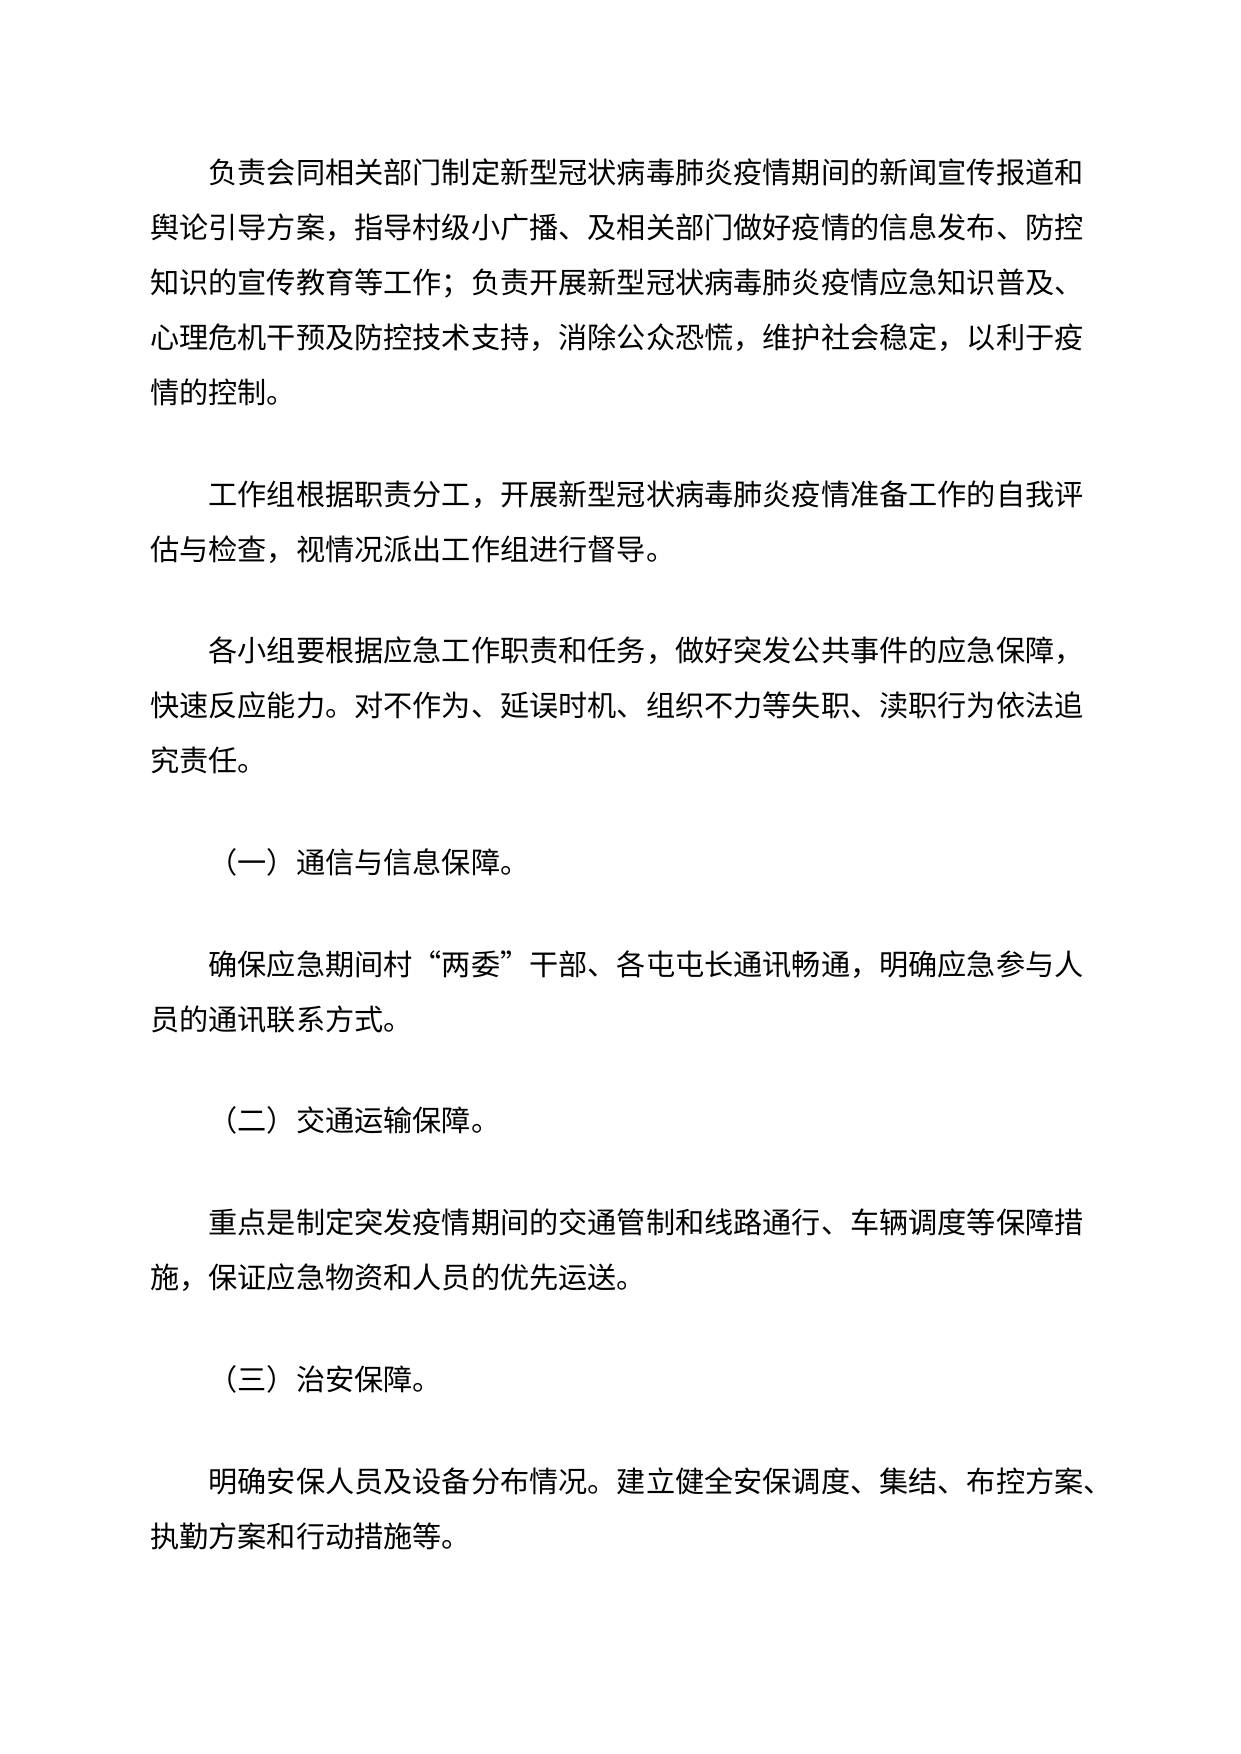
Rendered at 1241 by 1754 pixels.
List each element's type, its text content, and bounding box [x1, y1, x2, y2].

text 确保应急期间村“两委”干部、各屯屯长通讯畅通，明确应急参与人员的通讯联系方式。 [150, 941, 1090, 1038]
text （三）治安保障。 [150, 1356, 1090, 1399]
text 各小组要根据应急工作职责和任务，做好突发公共事件的应急保障，快速反应能力。对不作为、延误时机、组织不力等失职、渎职行为依法追究责任。 [150, 628, 1090, 780]
text 重点是制定突发疫情期间的交通管制和线路通行、车辆调度等保障措施，保证应急物资和人员的优先运送。 [150, 1200, 1090, 1297]
text 工作组根据职责分工，开展新型冠状病毒肺炎疫情准备工作的自我评估与检查，视情况派出工作组进行督导。 [150, 471, 1090, 568]
text 明确安保人员及设备分布情况。建立健全安保调度、集结、布控方案、执勤方案和行动措施等。 [150, 1458, 1090, 1555]
text （二）交通运输保障。 [150, 1098, 1090, 1140]
text 负责会同相关部门制定新型冠状病毒肺炎疫情期间的新闻宣传报道和舆论引导方案，指导村级小广播、及相关部门做好疫情的信息发布、防控知识的宣传教育等工作；负责开展新型冠状病毒肺炎疫情应急知识普及、心理危机干预及防控技术支持，消除公众恐慌，维护社会稳定，以利于疫情的控制。 [150, 150, 1090, 412]
text （一）通信与信息保障。 [150, 839, 1090, 882]
